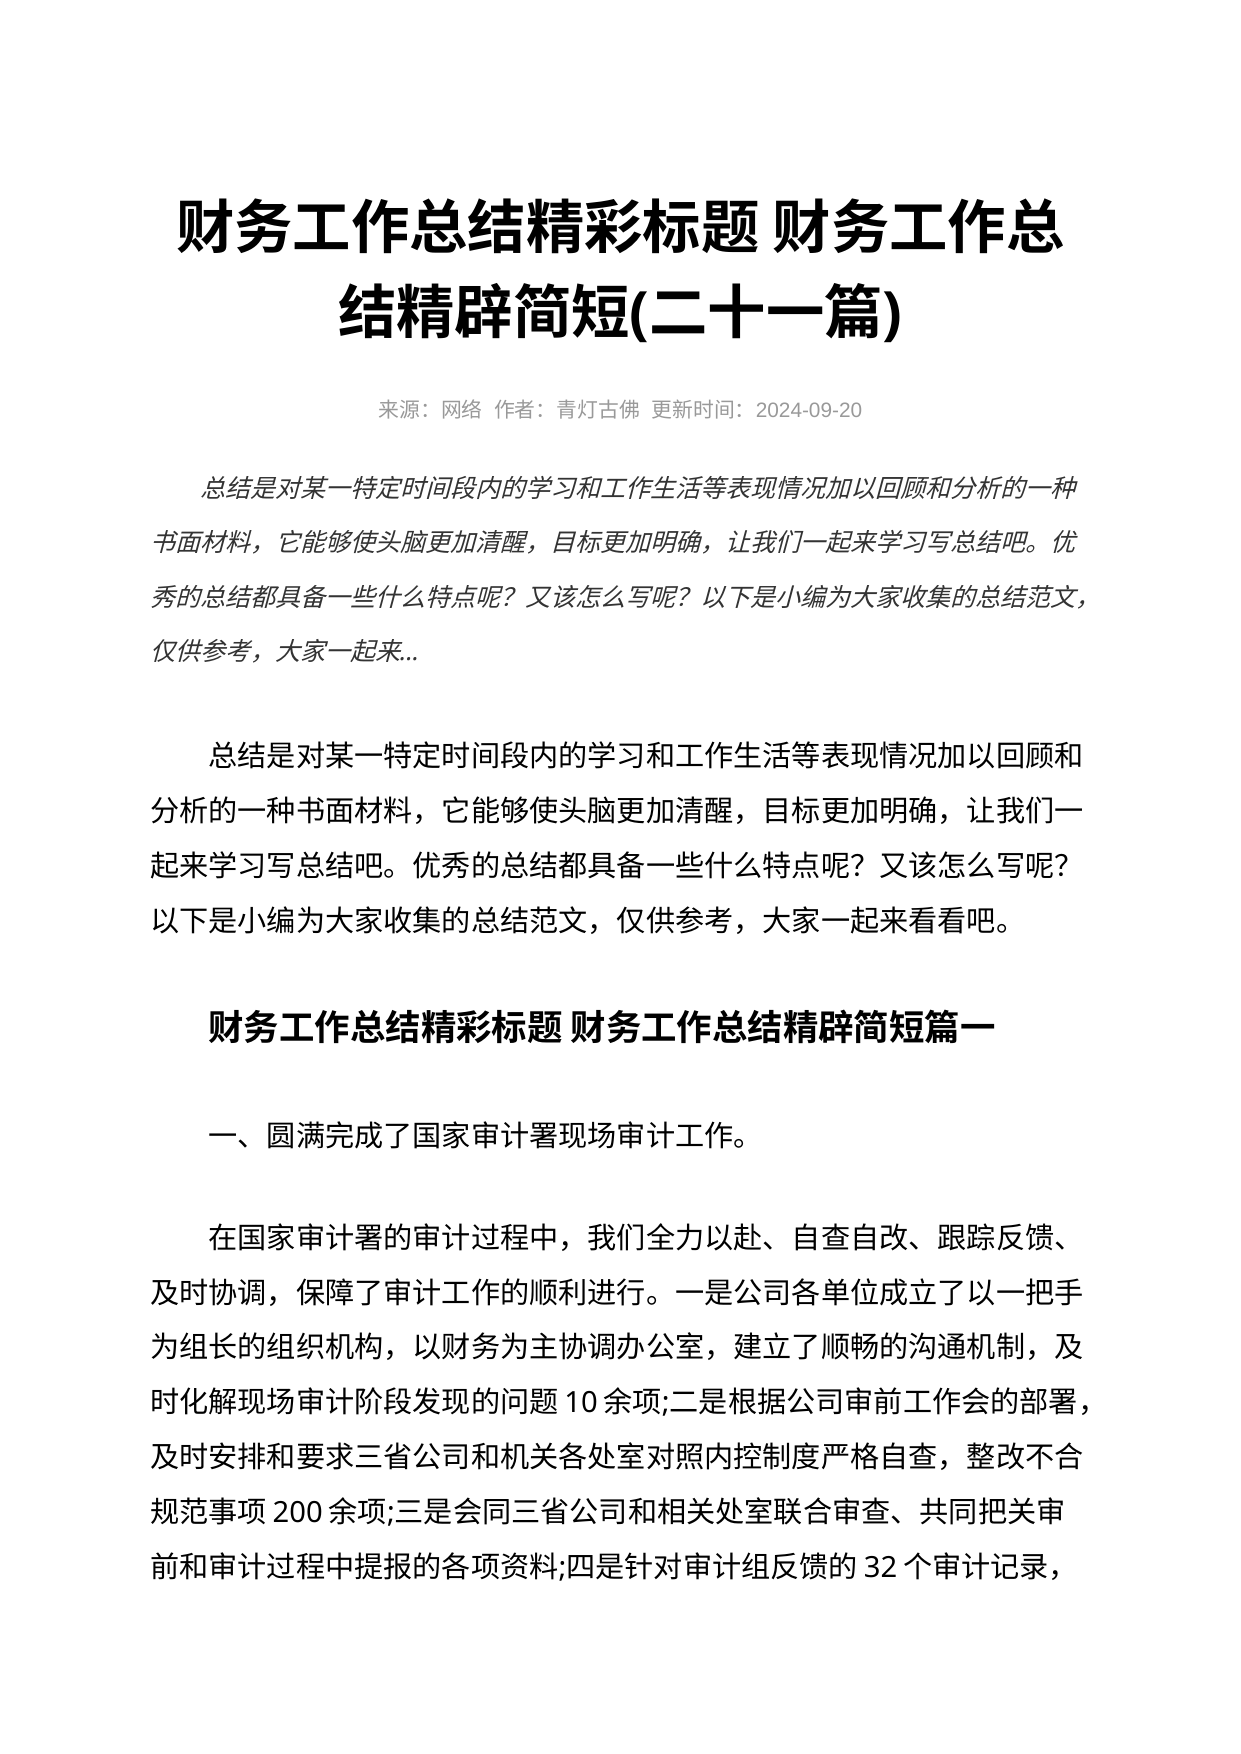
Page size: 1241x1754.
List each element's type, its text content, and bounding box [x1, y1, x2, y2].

text 总结是对某一特定时间段内的学习和工作生活等表现情况加以回顾和分析的一种书面材料，它能够使头脑更加清醒，目标更加明确，让我们一起来学习写总结吧。优秀的总结都具备一些什么特点呢？又该怎么写呢？以下是小编为大家收集的总结范文，仅供参考，大家一起来看看吧。 [150, 733, 1090, 939]
text 财务工作总结精彩标题 财务工作总结精辟简短篇一 [150, 999, 1090, 1050]
subtitle 财务工作总结精彩标题 财务工作总结精辟简短(二十一篇) [150, 181, 1090, 351]
text 来源：网络 作者：青灯古佛 更新时间：2024-09-20 [150, 397, 1090, 421]
text 一、圆满完成了国家审计署现场审计工作。 [150, 1112, 1090, 1155]
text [150, 1214, 1090, 1586]
text 总结是对某一特定时间段内的学习和工作生活等表现情况加以回顾和分析的一种书面材料，它能够使头脑更加清醒，目标更加明确，让我们一起来学习写总结吧。优秀的总结都具备一些什么特点呢？又该怎么写呢？以下是小编为大家收集的总结范文，仅供参考，大家一起来... [150, 468, 1090, 668]
